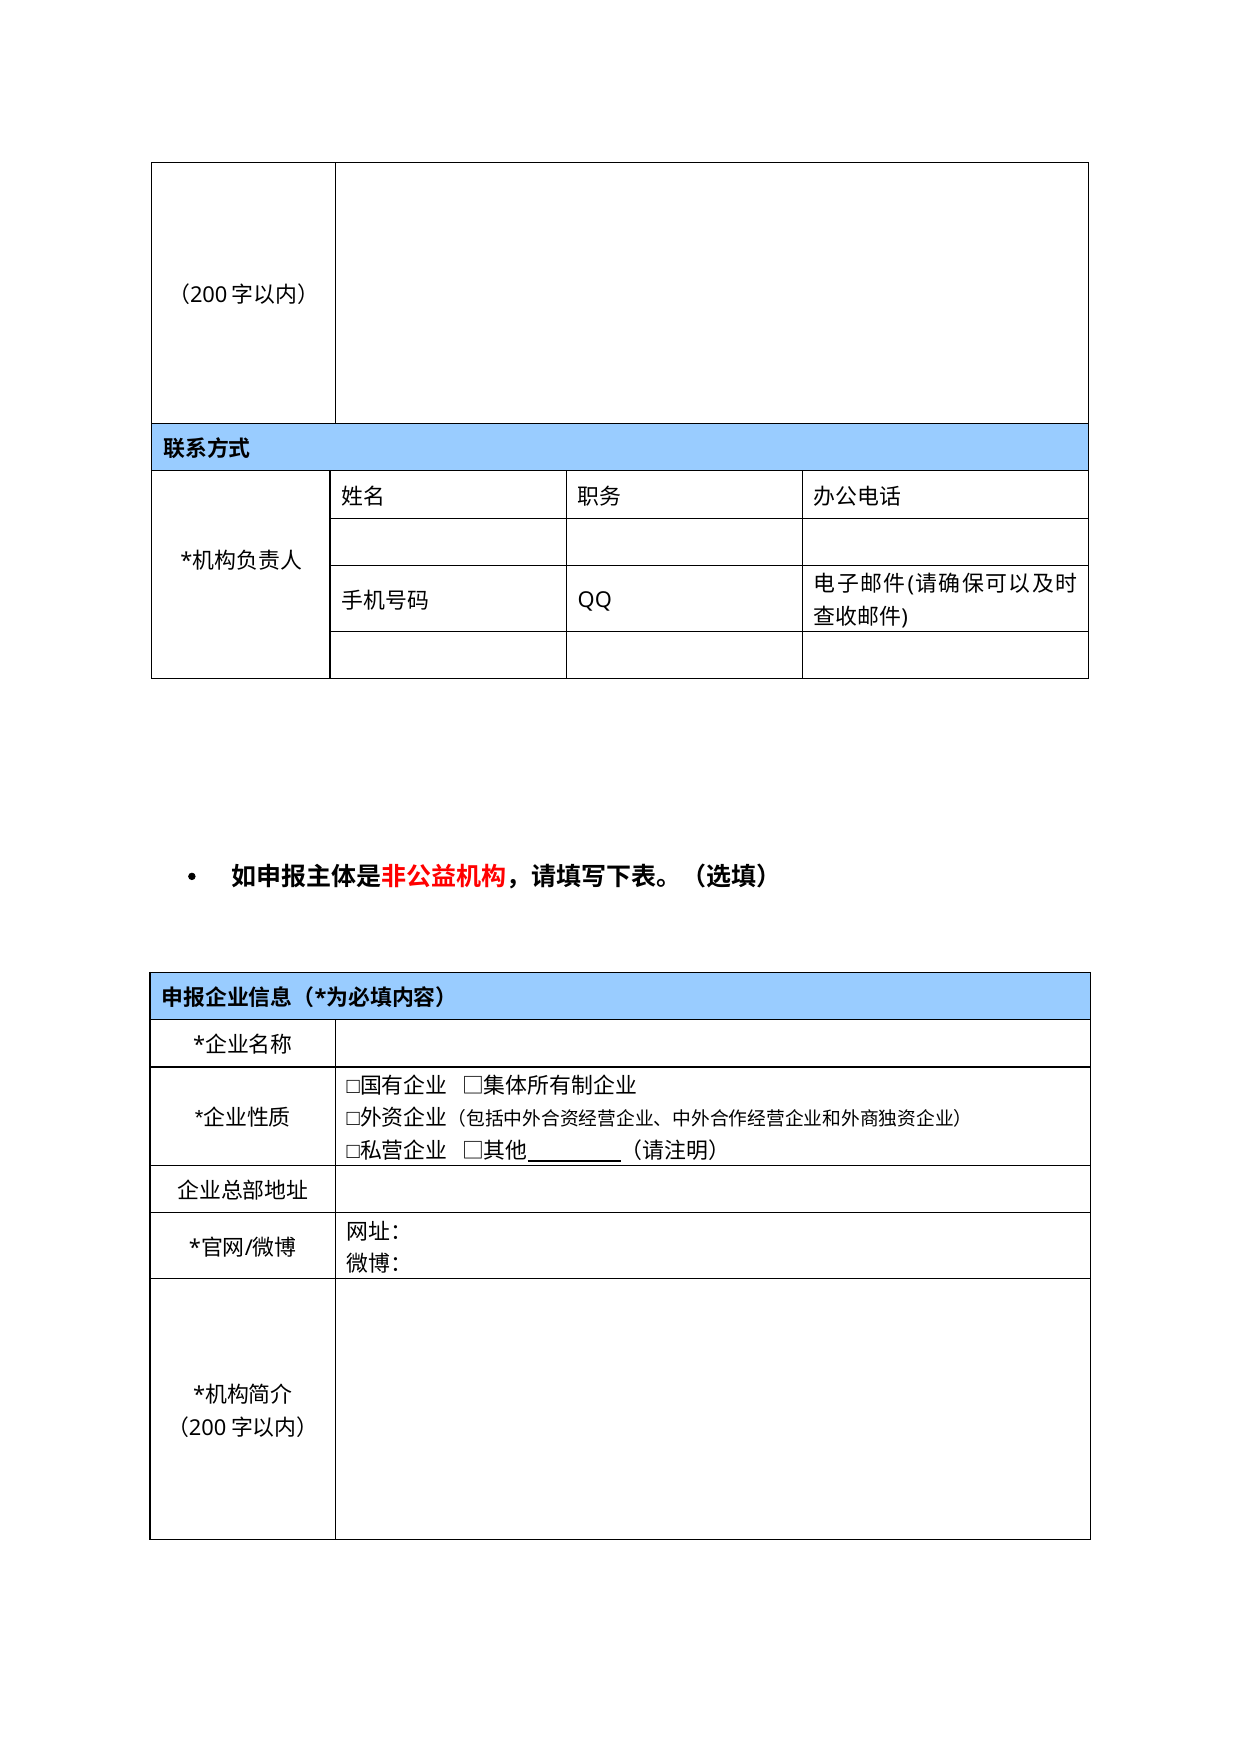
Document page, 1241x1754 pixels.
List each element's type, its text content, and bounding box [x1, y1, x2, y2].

table_cell *企业性质 [151, 1068, 335, 1165]
table_cell 电子邮件(请确保可以及时查收邮件) [803, 566, 1088, 631]
table_cell *企业名称 [151, 1020, 335, 1066]
table_cell [567, 519, 802, 565]
table_cell 职务 [567, 471, 802, 518]
table_cell [331, 519, 566, 565]
table_cell 网址： 微博： [336, 1213, 1090, 1278]
table_cell 姓名 [331, 471, 566, 518]
table_cell [336, 1279, 1090, 1539]
table_cell *官网/微博 [151, 1213, 335, 1278]
table_cell [336, 1020, 1090, 1066]
table_cell 企业总部地址 [151, 1166, 335, 1212]
table_cell QQ [567, 566, 802, 631]
table_cell [567, 632, 802, 678]
table_cell [336, 163, 1088, 423]
table_cell *机构负责人 [152, 471, 329, 678]
table_cell □国有企业 □集体所有制企业 □外资企业（包括中外合资经营企业、中外合作经营企业和外商独资企业） □私营企业 □其他 （请注明） [336, 1068, 1090, 1165]
table_cell [336, 1166, 1090, 1212]
table_cell *机构简介 （200字以内） [151, 1279, 335, 1539]
table_cell [803, 632, 1088, 678]
list 如申报主体是非公益机构，请填写下表。（选填） [187, 842, 1053, 907]
table_cell 办公电话 [803, 471, 1088, 518]
table_header 申报企业信息（*为必填内容） [151, 973, 1090, 1019]
table_cell *机构简介 （200字以内） [152, 163, 335, 423]
table_cell 手机号码 [331, 566, 566, 631]
table_cell [331, 632, 566, 678]
table_cell 联系方式 [152, 424, 1088, 470]
table_cell [803, 519, 1088, 565]
